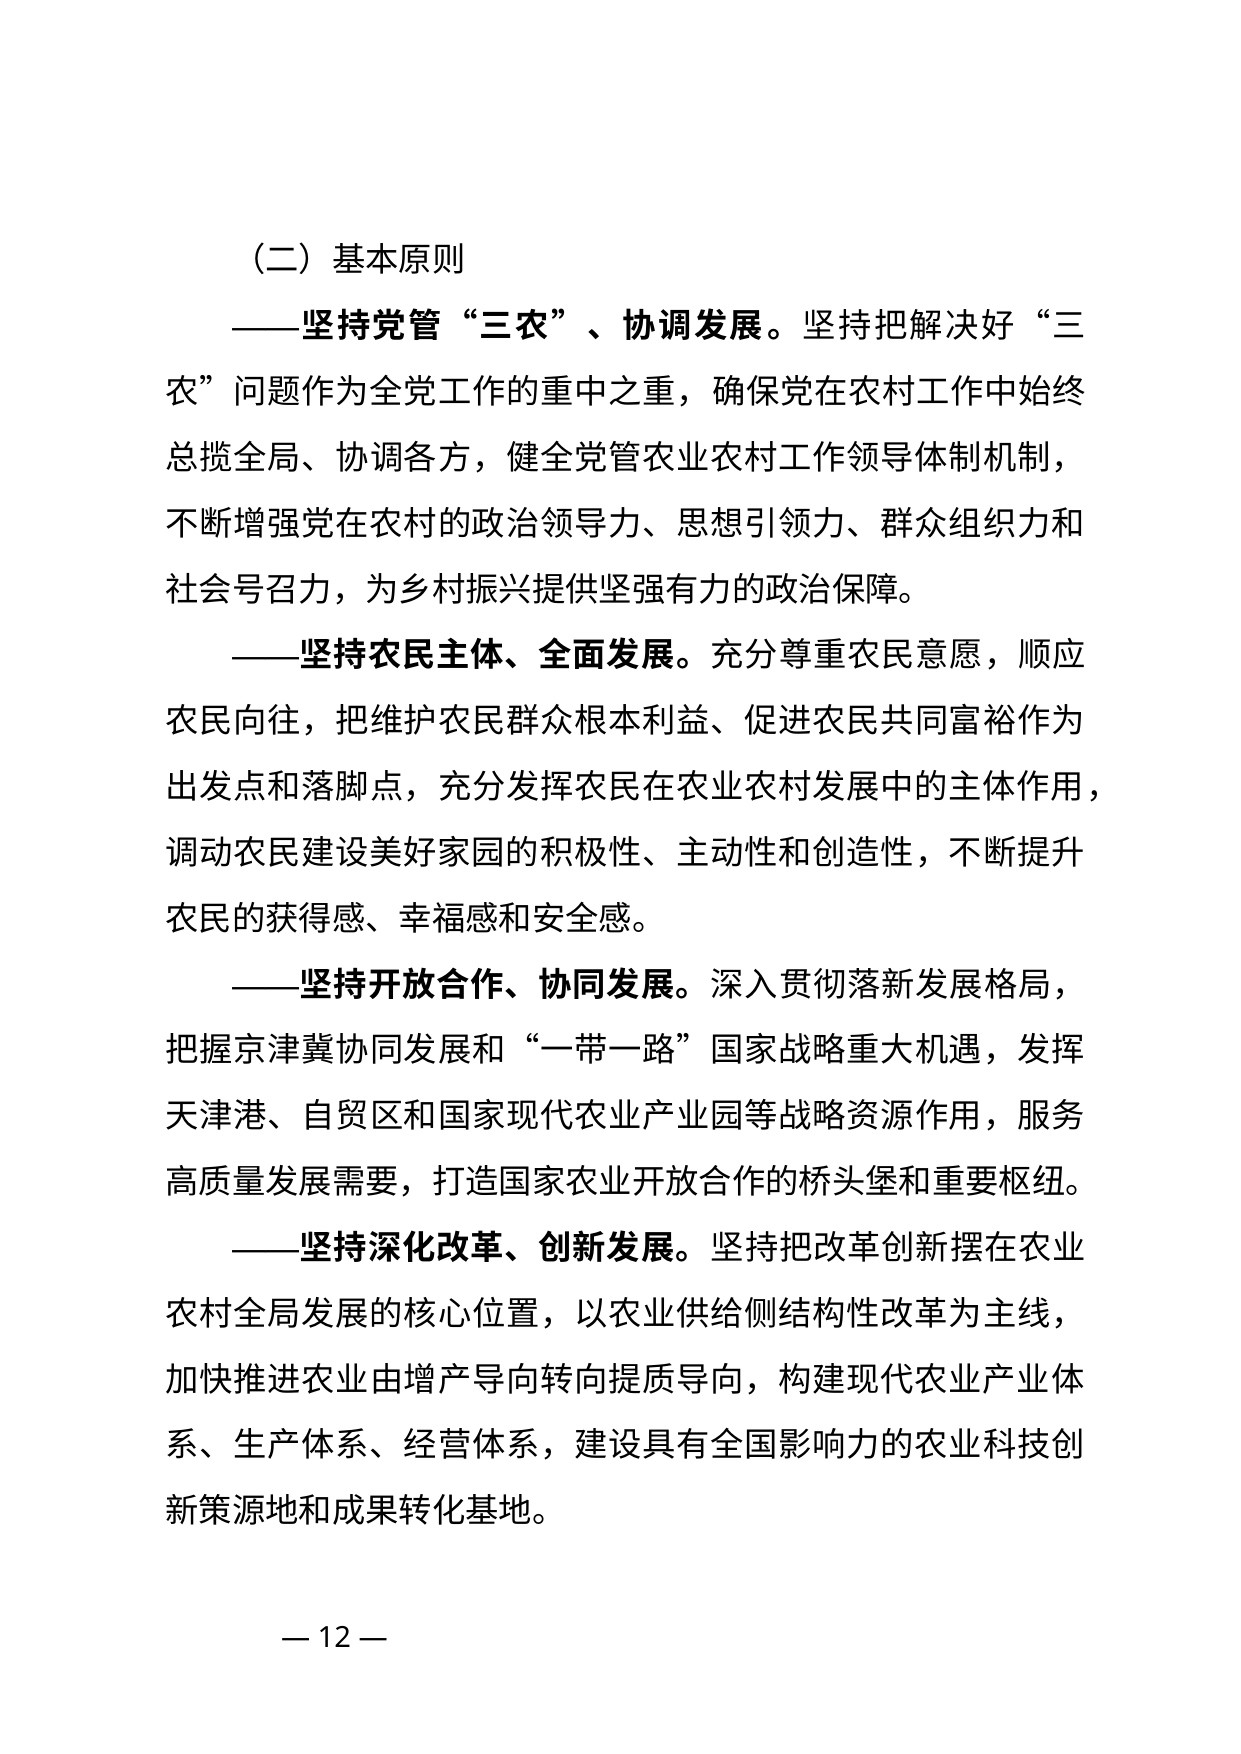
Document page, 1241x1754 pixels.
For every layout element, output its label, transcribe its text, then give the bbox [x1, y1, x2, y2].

text （二）基本原则 [165, 224, 1087, 290]
text ——坚持开放合作、协同发展。深入贯彻落新发展格局，把握京津冀协同发展和“一带一路”国家战略重大机遇，发挥天津港、自贸区和国家现代农业产业园等战略资源作用，服务高质量发展需要，打造国家农业开放合作的桥头堡和重要枢纽。 [165, 949, 1087, 1212]
text ——坚持农民主体、全面发展。充分尊重农民意愿，顺应农民向往，把维护农民群众根本利益、促进农民共同富裕作为出发点和落脚点，充分发挥农民在农业农村发展中的主体作用，调动农民建设美好家园的积极性、主动性和创造性，不断提升农民的获得感、幸福感和安全感。 [165, 619, 1087, 949]
text ——坚持党管“三农”、协调发展。坚持把解决好“三农”问题作为全党工作的重中之重，确保党在农村工作中始终总揽全局、协调各方，健全党管农业农村工作领导体制机制，不断增强党在农村的政治领导力、思想引领力、群众组织力和社会号召力，为乡村振兴提供坚强有力的政治保障。 [165, 290, 1087, 619]
text ——坚持深化改革、创新发展。坚持把改革创新摆在农业农村全局发展的核心位置，以农业供给侧结构性改革为主线，加快推进农业由增产导向转向提质导向，构建现代农业产业体系、生产体系、经营体系，建设具有全国影响力的农业科技创新策源地和成果转化基地。 [165, 1212, 1087, 1541]
